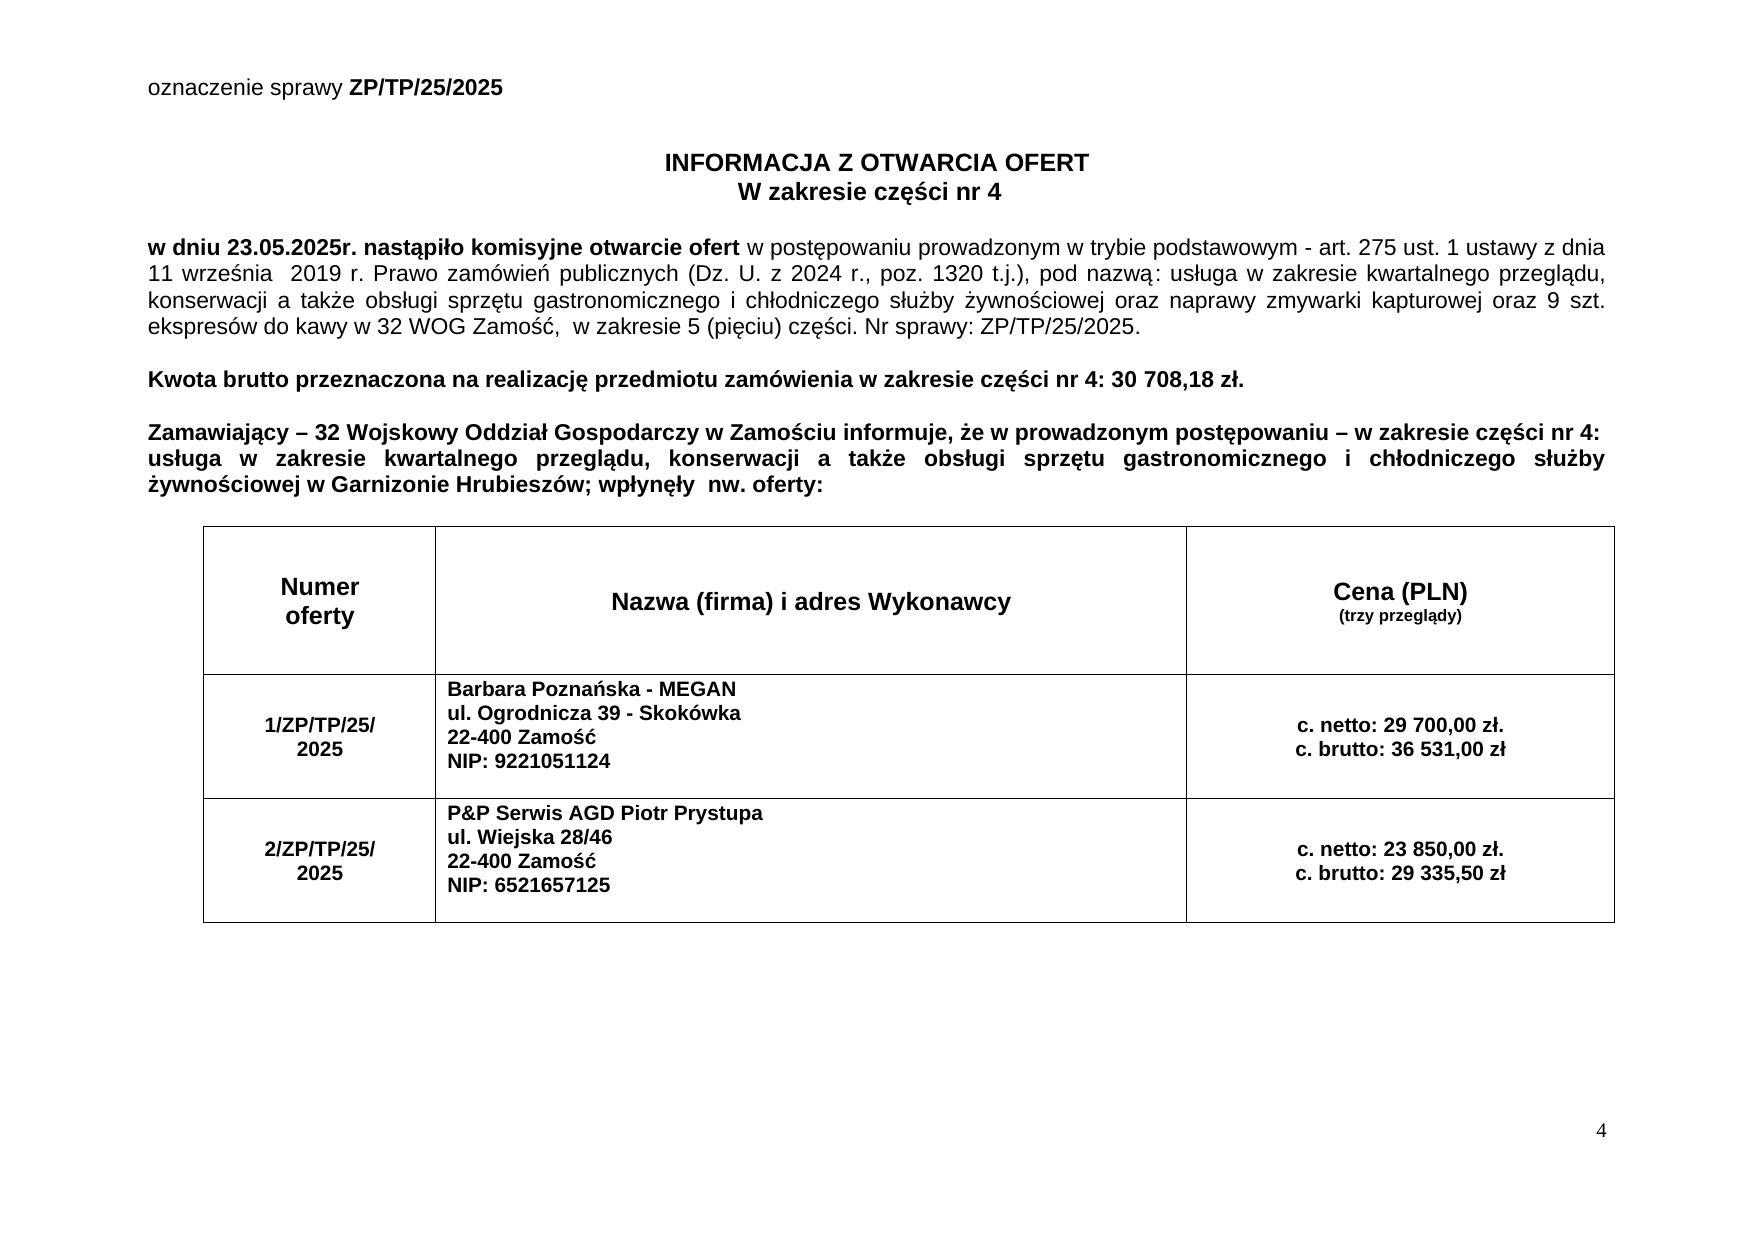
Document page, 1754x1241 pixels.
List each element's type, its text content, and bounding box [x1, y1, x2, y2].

text Zamawiający – 32 Wojskowy Oddział Gospodarczy w Zamościu informuje, że w prowadzonym postępowaniu – w zakresie części nr 4: [148, 418, 1606, 445]
text usługa w zakresie kwartalnego przeglądu, konserwacji a także obsługi sprzętu gastronomicznego i chłodniczego służby żywnościowej w Garnizonie Hrubieszów; wpłynęły nw. oferty: [148, 445, 1606, 497]
table_cell Barbara Poznańska - MEGAN ul. Ogrodnicza 39 - Skokówka 22-400 Zamość NIP: 9221051124 [436, 675, 1186, 798]
table_cell P&P Serwis AGD Piotr Prystupa ul. Wiejska 28/46 22-400 Zamość NIP: 6521657125 [436, 799, 1186, 922]
table_cell 2/ZP/TP/25/ 2025 [204, 799, 435, 922]
text w dniu 23.05.2025r. nastąpiło komisyjne otwarcie ofert w postępowaniu prowadzonym w trybie podstawowym - art. 275 ust. 1 ustawy z dnia 11 września 2019 r. Prawo zamówień publicznych (Dz. U. z 2024 r., poz. 1320 t.j.), pod nazwą: usługa w zakresie kwartalnego przeglądu, konserwacji a także obsługi sprzętu gastronomicznego i chłodniczego służby żywnościowej oraz naprawy zmywarki kapturowej oraz 9 szt. ekspresów do kawy w 32 WOG Zamość, w zakresie 5 (pięciu) części. Nr sprawy: ZP/TP/25/2025. [148, 234, 1606, 339]
table_cell c. netto: 29 700,00 zł. c. brutto: 36 531,00 zł [1187, 675, 1614, 798]
table_header Nazwa (firma) i adres Wykonawcy [436, 527, 1186, 674]
table_header Cena (PLN) (trzy przeglądy) [1187, 527, 1614, 674]
text INFORMACJA Z OTWARCIA OFERT [148, 148, 1606, 176]
text Kwota brutto przeznaczona na realizację przedmiotu zamówienia w zakresie części nr 4: 30 708,18 zł. [148, 366, 1606, 392]
table_header Numer oferty [204, 527, 435, 674]
table_cell c. netto: 23 850,00 zł. c. brutto: 29 335,50 zł [1187, 799, 1614, 922]
table_cell 1/ZP/TP/25/ 2025 [204, 675, 435, 798]
text W zakresie części nr 4 [738, 176, 1606, 205]
